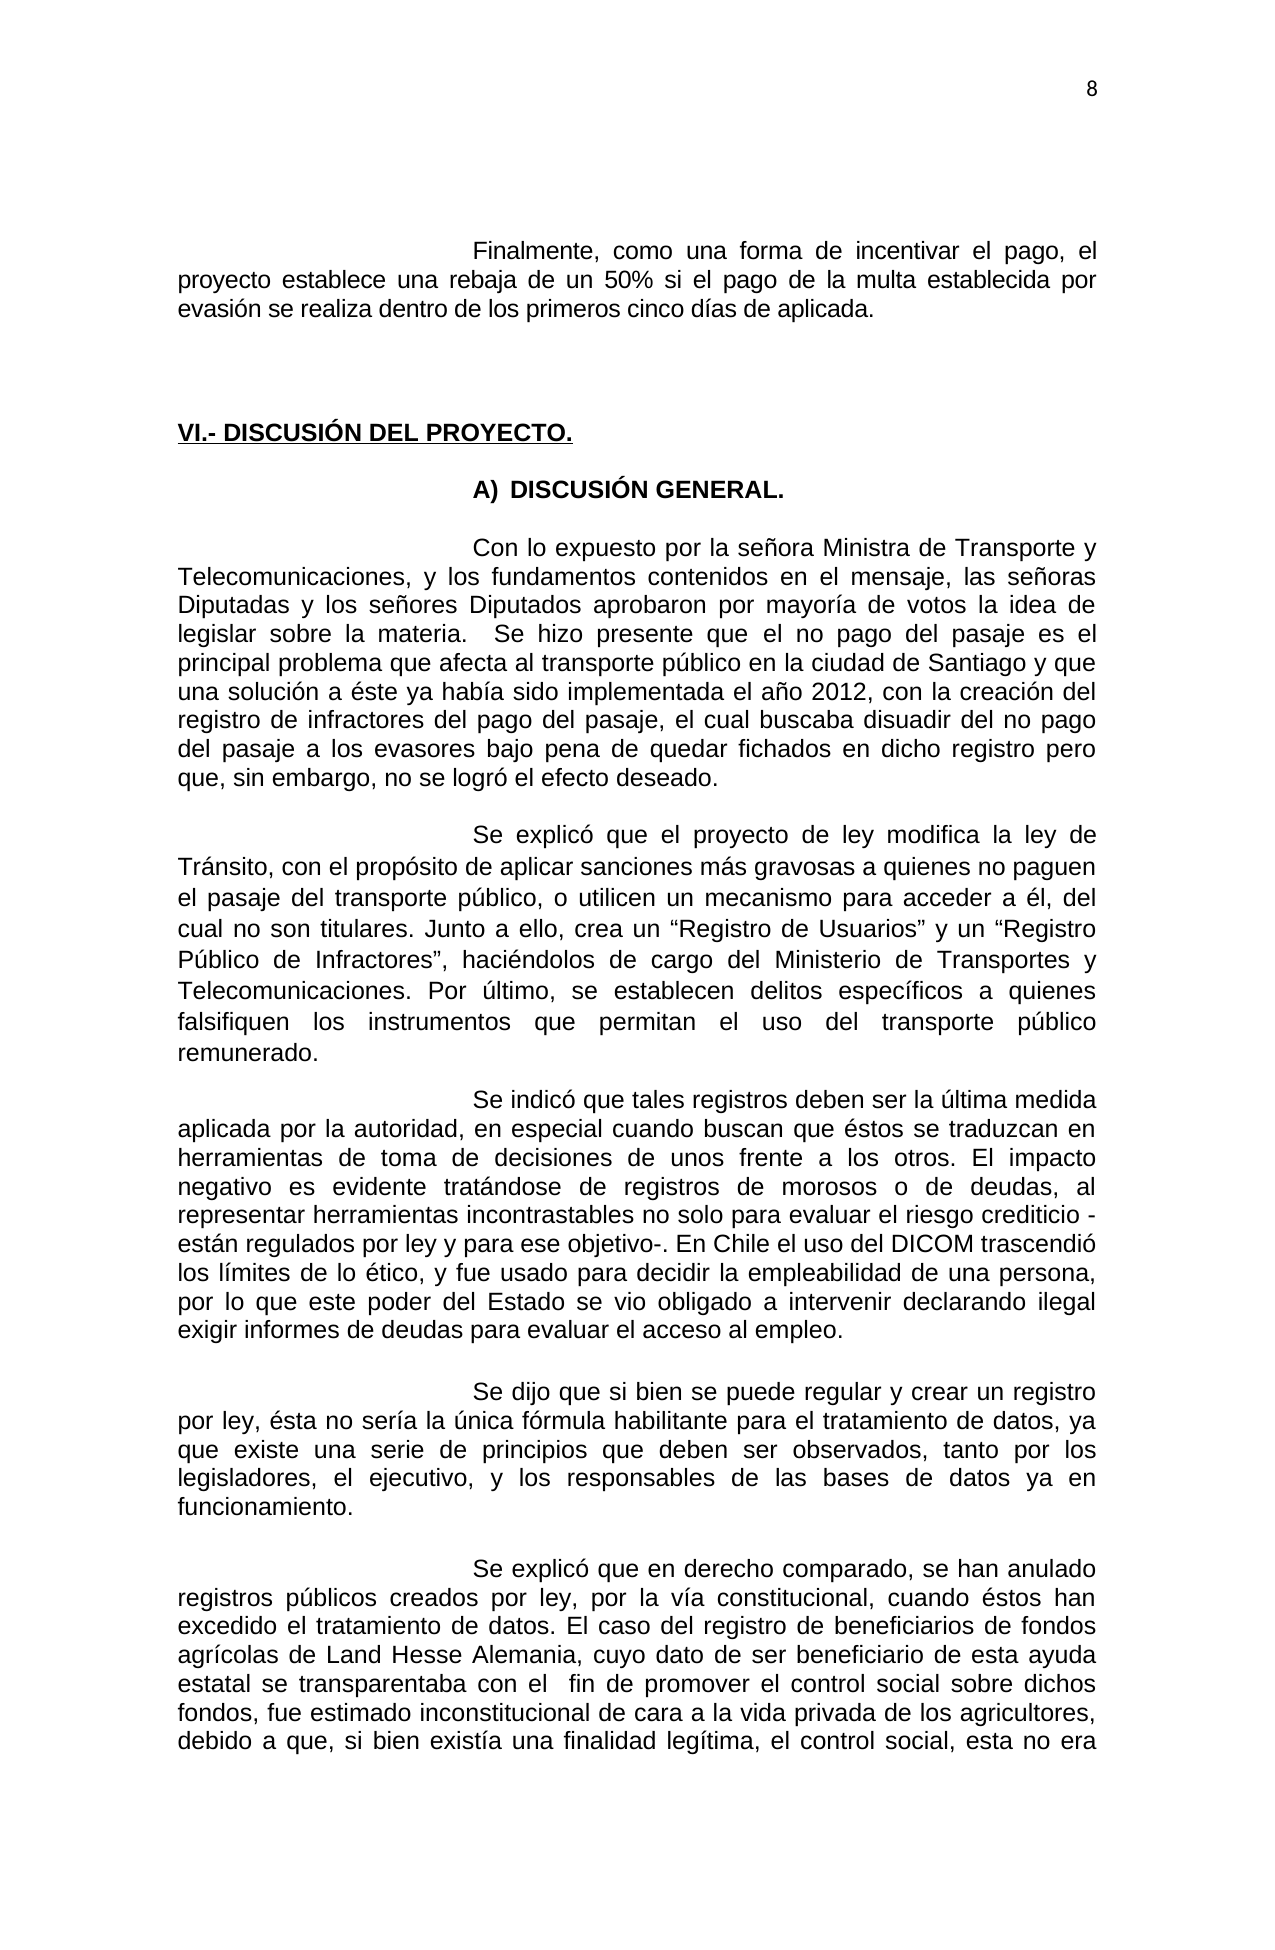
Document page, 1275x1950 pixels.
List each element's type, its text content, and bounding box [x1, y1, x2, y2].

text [177, 1554, 1098, 1755]
text Se explicó que el proyecto de ley modifica la ley de Tránsito, con el propósito de aplicar sanciones más gravosas a quienes no paguen el pasaje del transporte público, o utilicen un mecanismo para acceder a él, del cual no son titulares. Junto a ello, crea un “Registro de Usuarios” y un “Registro Público de Infractores”, haciéndolos de cargo del Ministerio de Transportes y Telecomunicaciones. Por último, se establecen delitos específicos a quienes falsifiquen los instrumentos que permitan el uso del transporte público remunerado. [177, 820, 1098, 1066]
text Se dijo que si bien se puede regular y crear un registro por ley, ésta no sería la única fórmula habilitante para el tratamiento de datos, ya que existe una serie de principios que deben ser observados, tanto por los legisladores, el ejecutivo, y los responsables de las bases de datos ya en funcionamiento. [177, 1377, 1098, 1521]
text Con lo expuesto por la señora Ministra de Transporte y Telecomunicaciones, y los fundamentos contenidos en el mensaje, las señoras Diputadas y los señores Diputados aprobaron por mayoría de votos la idea de legislar sobre la materia. Se hizo presente que el no pago del pasaje es el principal problema que afecta al transporte público en la ciudad de Santiago y que una solución a éste ya había sido implementada el año 2012, con la creación del registro de infractores del pago del pasaje, el cual buscaba disuadir del no pago del pasaje a los evasores bajo pena de quedar fichados en dicho registro pero que, sin embargo, no se logró el efecto deseado. [177, 533, 1098, 792]
text Finalmente, como una forma de incentivar el pago, el proyecto establece una rebaja de un 50% si el pago de la multa establecida por evasión se realiza dentro de los primeros cinco días de aplicada. [177, 236, 1098, 322]
text VI.- DISCUSIÓN DEL PROYECTO. [177, 418, 1098, 447]
list DISCUSIÓN GENERAL. [472, 475, 1098, 504]
text Se indicó que tales registros deben ser la última medida aplicada por la autoridad, en especial cuando buscan que éstos se traduzcan en herramientas de toma de decisiones de unos frente a los otros. El impacto negativo es evidente tratándose de registros de morosos o de deudas, al representar herramientas incontrastables no solo para evaluar el riesgo crediticio -están regulados por ley y para ese objetivo-. En Chile el uso del DICOM trascendió los límites de lo ético, y fue usado para decidir la empleabilidad de una persona, por lo que este poder del Estado se vio obligado a intervenir declarando ilegal exigir informes de deudas para evaluar el acceso al empleo. [177, 1085, 1098, 1344]
